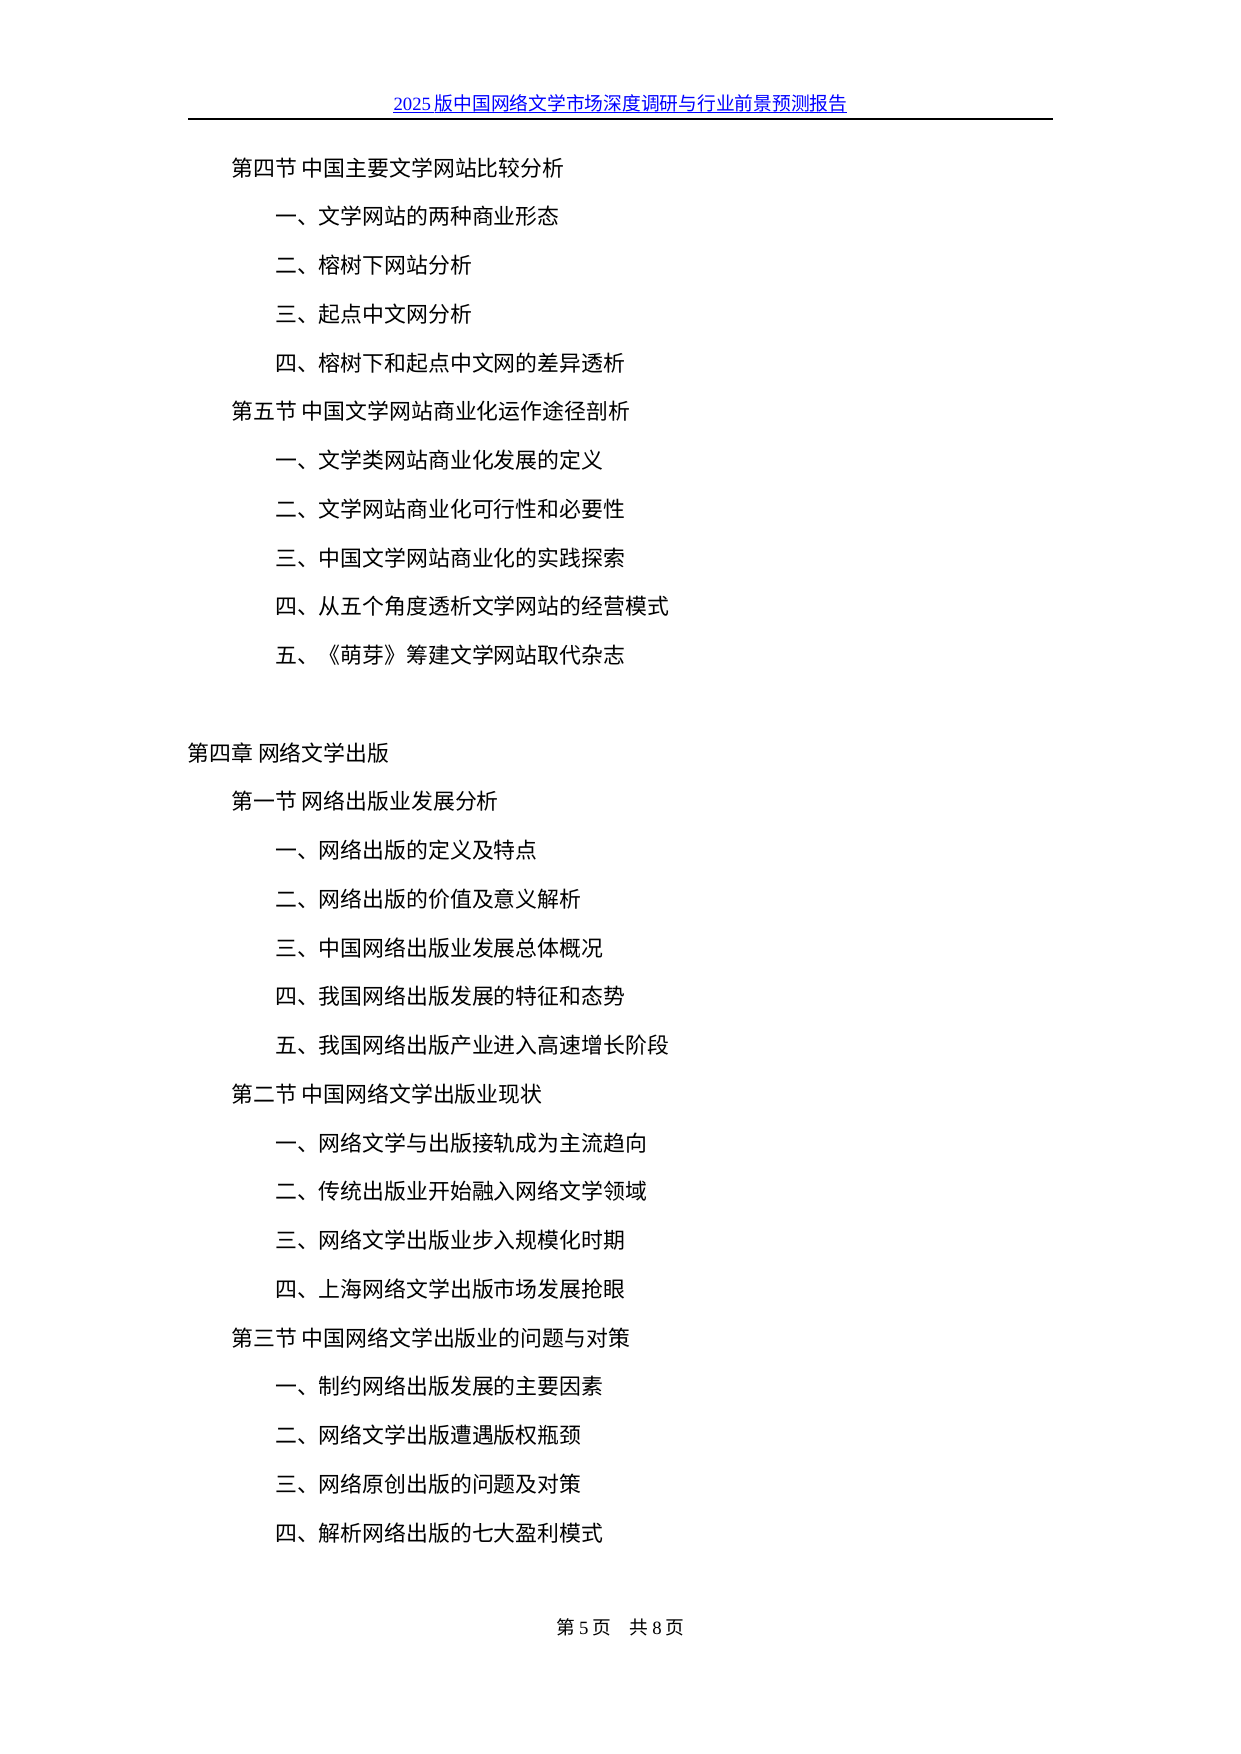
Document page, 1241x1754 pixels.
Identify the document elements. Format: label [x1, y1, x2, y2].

text [187, 150, 1053, 1548]
